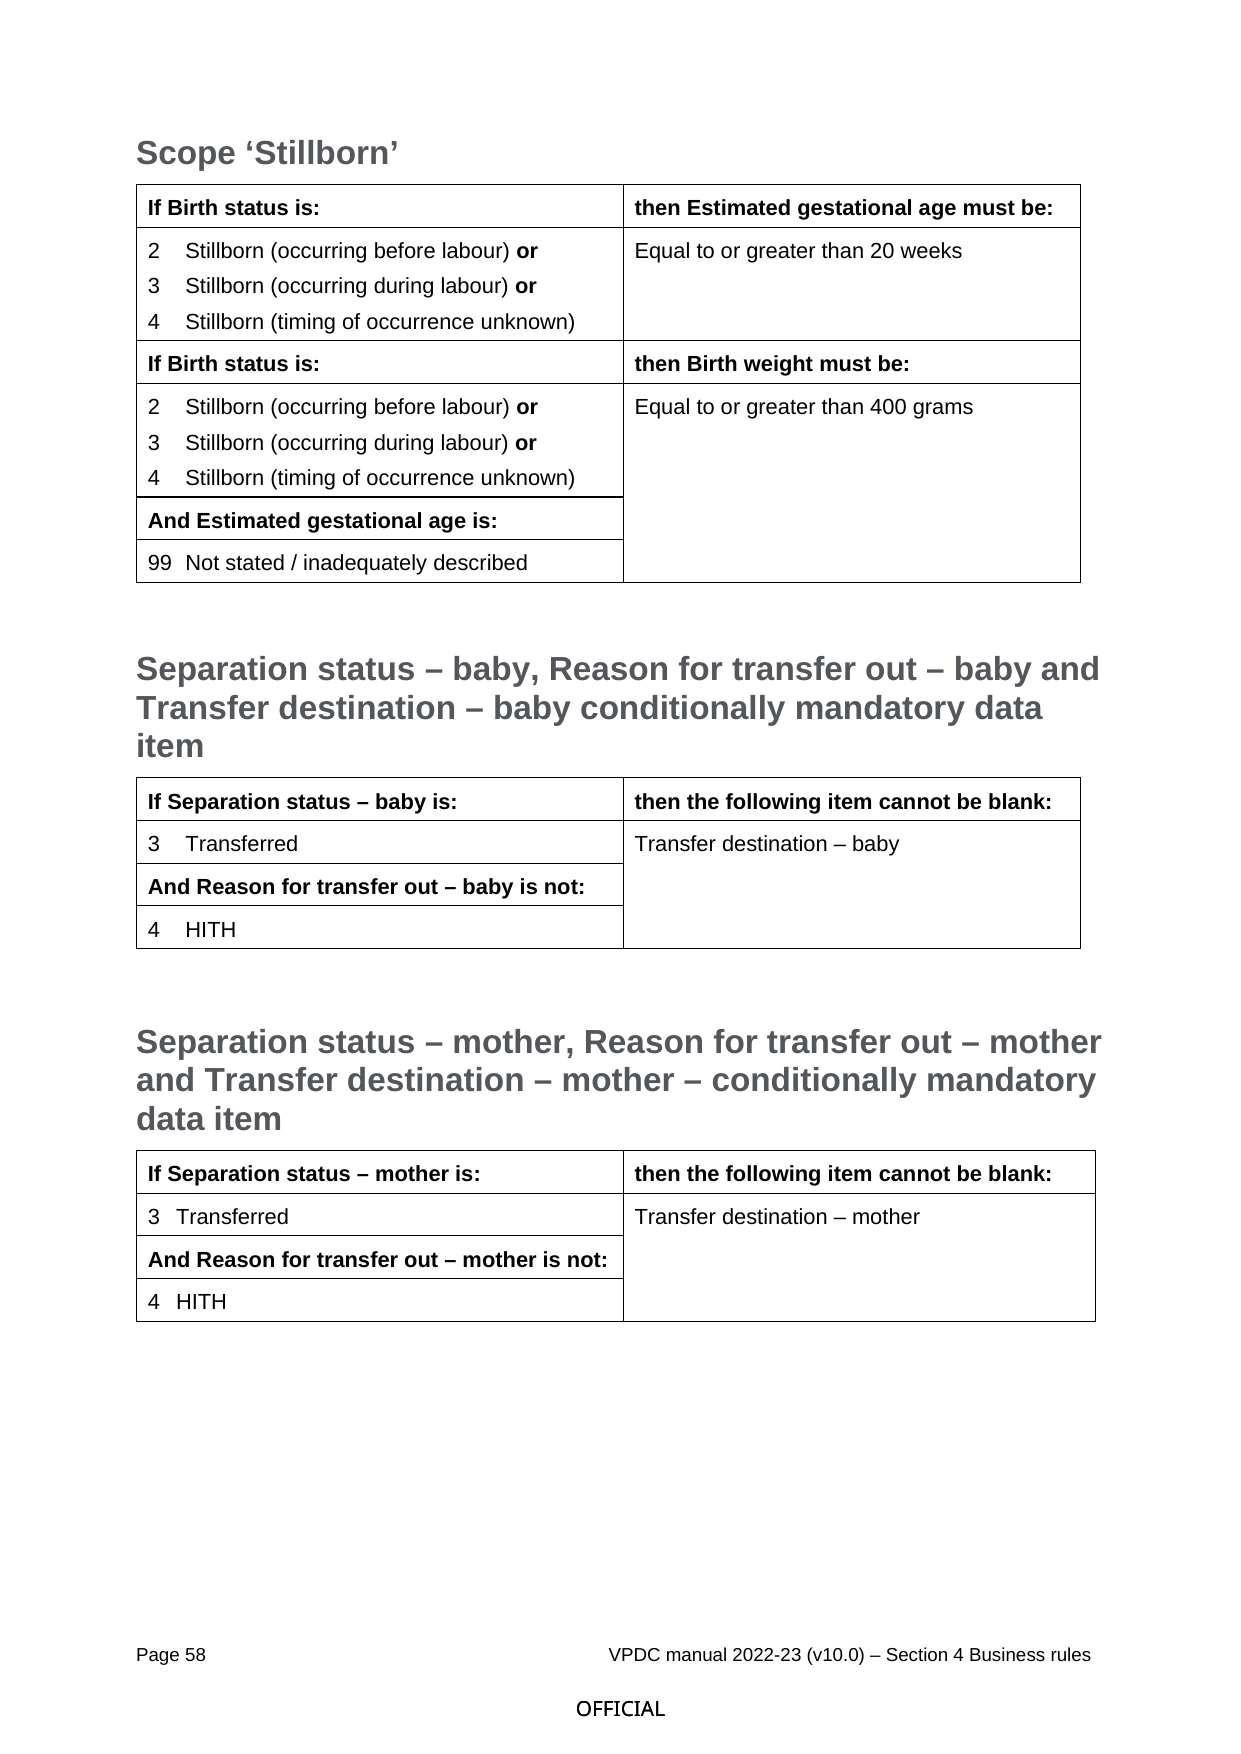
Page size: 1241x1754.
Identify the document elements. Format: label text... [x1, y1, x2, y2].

table_cell 3 Transferred [137, 1194, 623, 1235]
table_cell And Reason for transfer out – mother is not: [137, 1236, 623, 1278]
table_cell 4 HITH [137, 1279, 623, 1321]
table_header then Estimated gestational age must be: [624, 185, 1080, 227]
table_cell Equal to or greater than 400 grams [624, 384, 1080, 582]
table_cell Transfer destination – mother [624, 1194, 1095, 1321]
table_header If Separation status – mother is: [137, 1151, 623, 1193]
subtitle Scope ‘Stillborn’ [136, 133, 1104, 171]
table_cell 2 Stillborn (occurring before labour) or 3 Stillborn (occurring during labour) or 4 Stillborn (timing of occurrence unknown) [137, 228, 623, 340]
table_cell Transfer destination – baby [624, 821, 1080, 948]
table_cell And Reason for transfer out – baby is not: [137, 864, 623, 905]
table_header then the following item cannot be blank: [624, 1151, 1095, 1193]
table_cell 2 Stillborn (occurring before labour) or 3 Stillborn (occurring during labour) or 4 Stillborn (timing of occurrence unknown) [137, 384, 623, 496]
table_cell 4 HITH [137, 906, 623, 948]
table_cell Equal to or greater than 20 weeks [624, 228, 1080, 340]
table_cell then Birth weight must be: [624, 341, 1080, 383]
table_cell If Birth status is: [137, 341, 623, 383]
table_cell 3 Transferred [137, 821, 623, 863]
table_cell And Estimated gestational age is: [137, 498, 623, 539]
table_header then the following item cannot be blank: [624, 778, 1080, 820]
table_header If Separation status – baby is: [137, 778, 623, 820]
subtitle Separation status – mother, Reason for transfer out – mother and Transfer destination – mother – conditionally mandatory data item [136, 1022, 1104, 1137]
subtitle Separation status – baby, Reason for transfer out – baby and Transfer destination – baby conditionally mandatory data item [136, 649, 1104, 765]
table_header If Birth status is: [137, 185, 623, 227]
table_cell 99 Not stated / inadequately described [137, 540, 623, 582]
